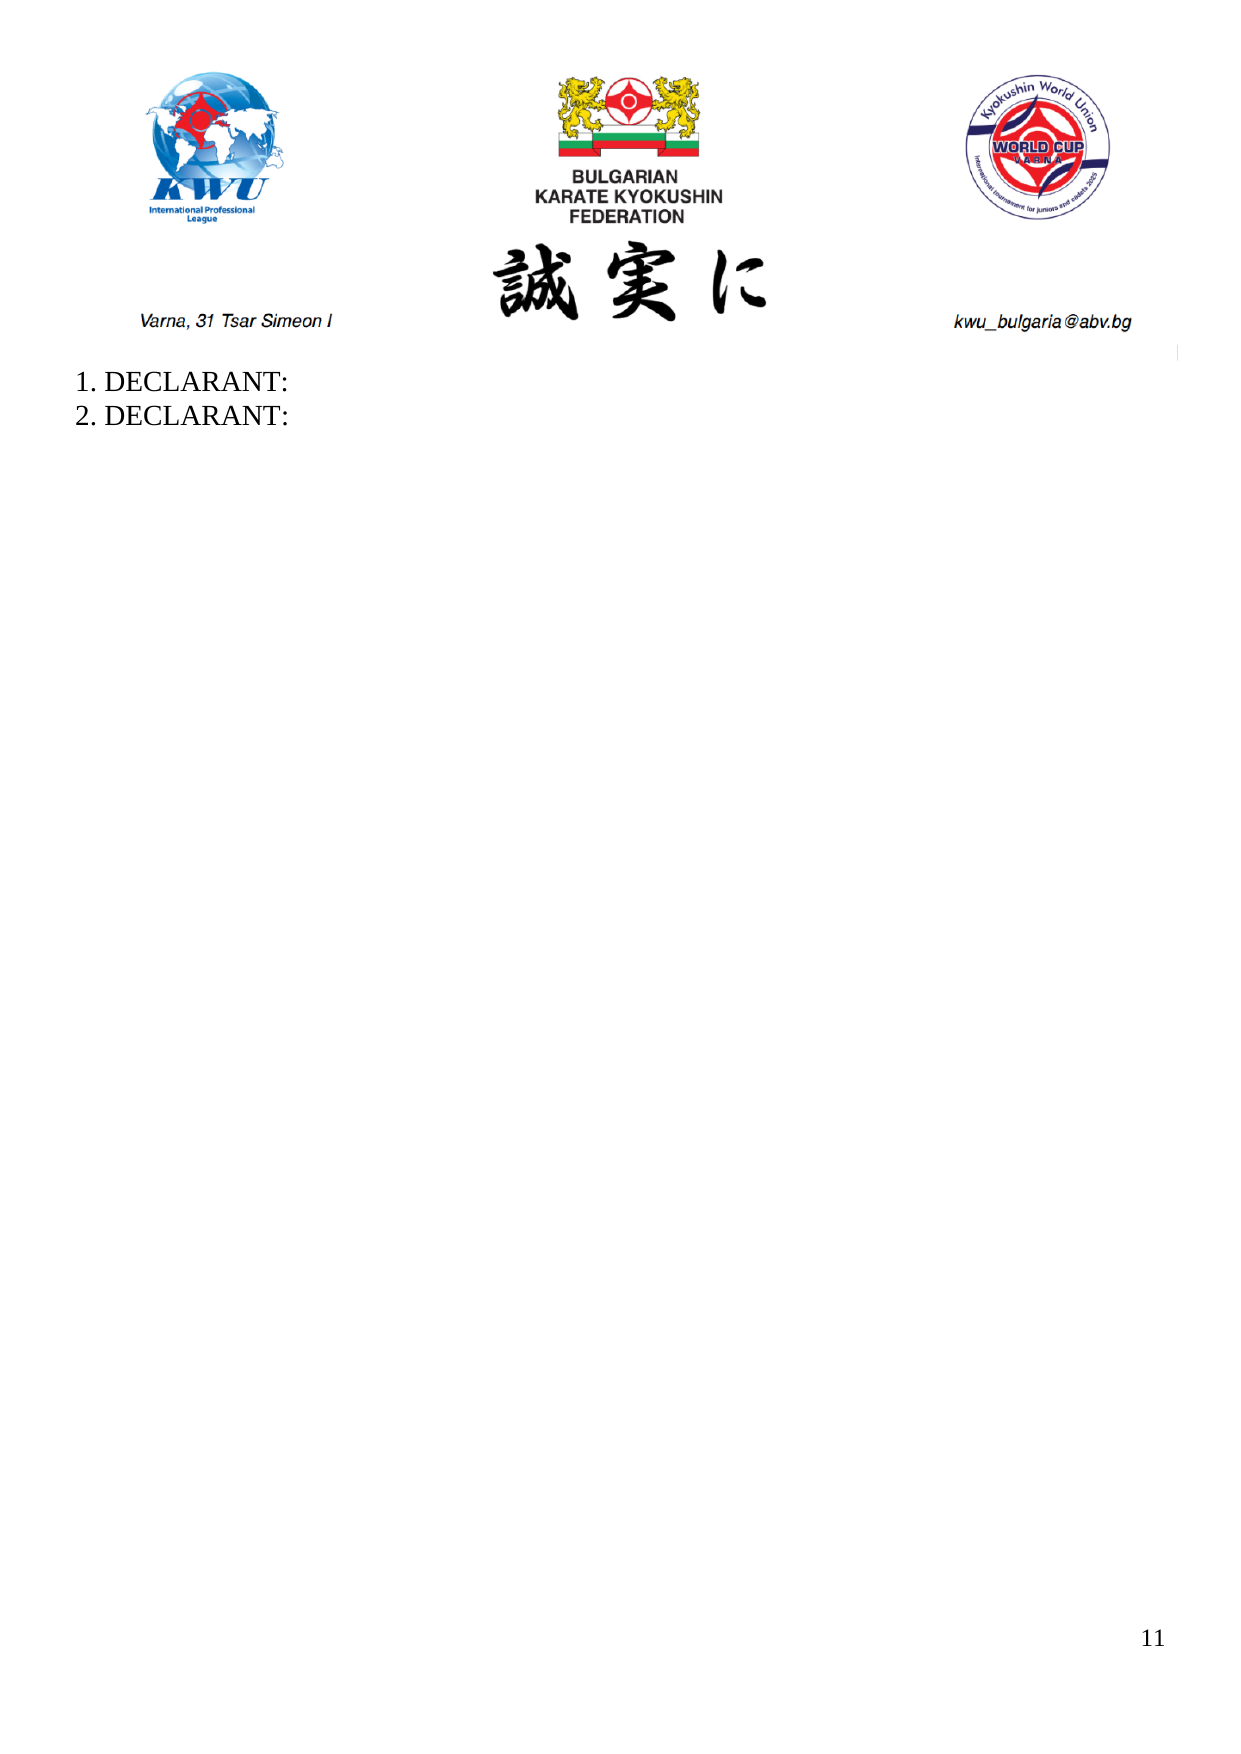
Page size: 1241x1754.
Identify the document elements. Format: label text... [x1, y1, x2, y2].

text 2. DECLARANT: [75, 398, 1165, 431]
text 1. DECLARANT: [75, 103, 1165, 398]
picture [87, 26, 1178, 365]
